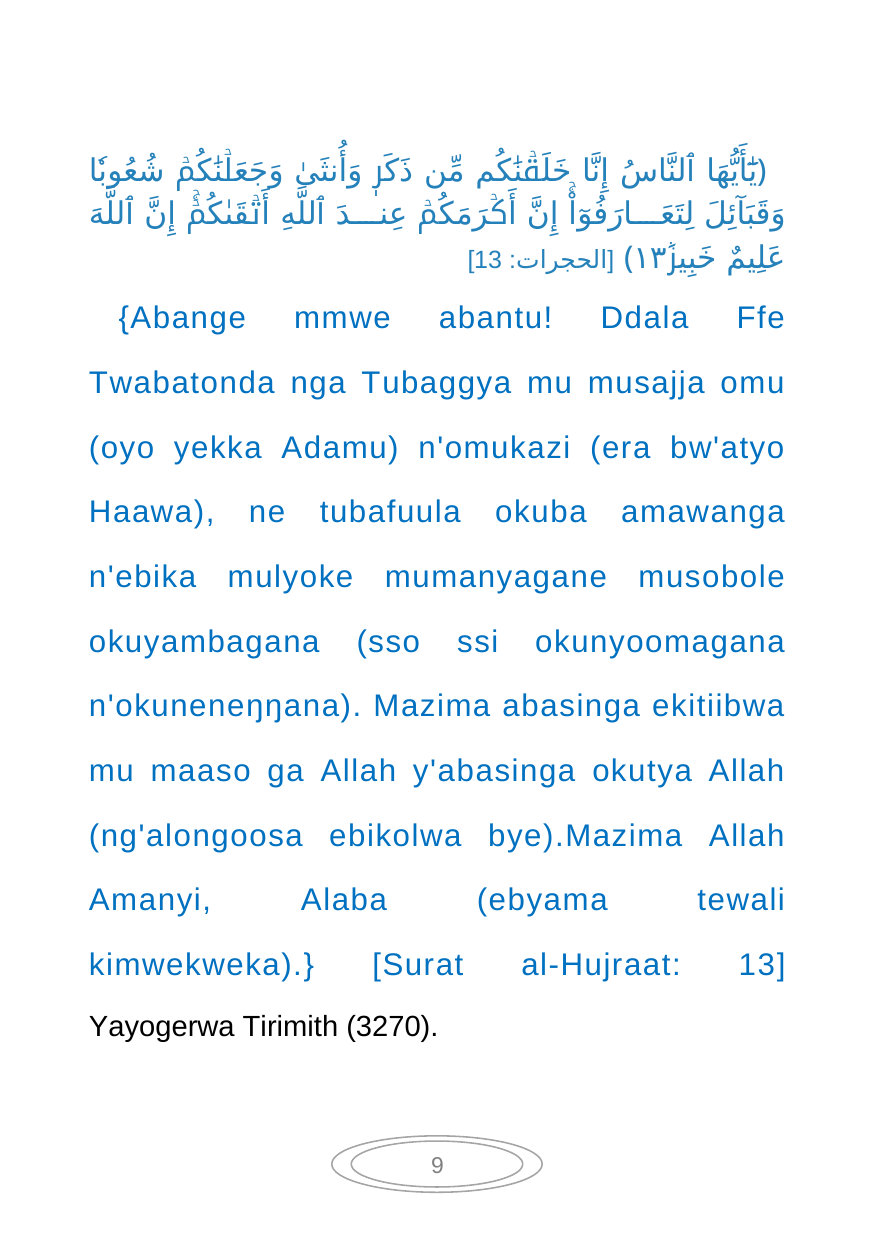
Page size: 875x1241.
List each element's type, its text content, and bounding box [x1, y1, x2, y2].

text {Abange mmwe abantu! Ddala Ffe Twabatonda nga Tubaggya mu musajja omu (oyo yekka Adamu) n'omukazi (era bw'atyo Haawa), ne tubafuula okuba amawanga n'ebika mulyoke mumanyagane musobole okuyambagana (sso ssi okunyoomagana n'okuneneŋŋana). Mazima abasinga ekitiibwa mu maaso ga Allah y'abasinga okutya Allah (ng'alongoosa ebikolwa bye).Mazima Allah Amanyi, Alaba (ebyama tewali kimwekweka).} [Surat al-Hujraat: 13] Yayogerwa Tirimith (3270). [89, 299, 785, 1042]
text ﴿يَٰٓأَيُّهَا ٱلنَّاسُ إِنَّا خَلَقۡنَٰكُم مِّن ذَكَرٖ وَأُنثَىٰ وَجَعَلۡنَٰكُمۡ شُعُوبٗا وَقَبَآئِلَ لِتَعَارَفُوٓاْۚ إِنَّ أَكۡرَمَكُمۡ عِندَ ٱللَّهِ أَتۡقَىٰكُمۡۚ إِنَّ ٱللَّهَ عَلِيمٌ خَبِيرٞ١٣﴾ [الحجرات: 13] [89, 232, 785, 275]
